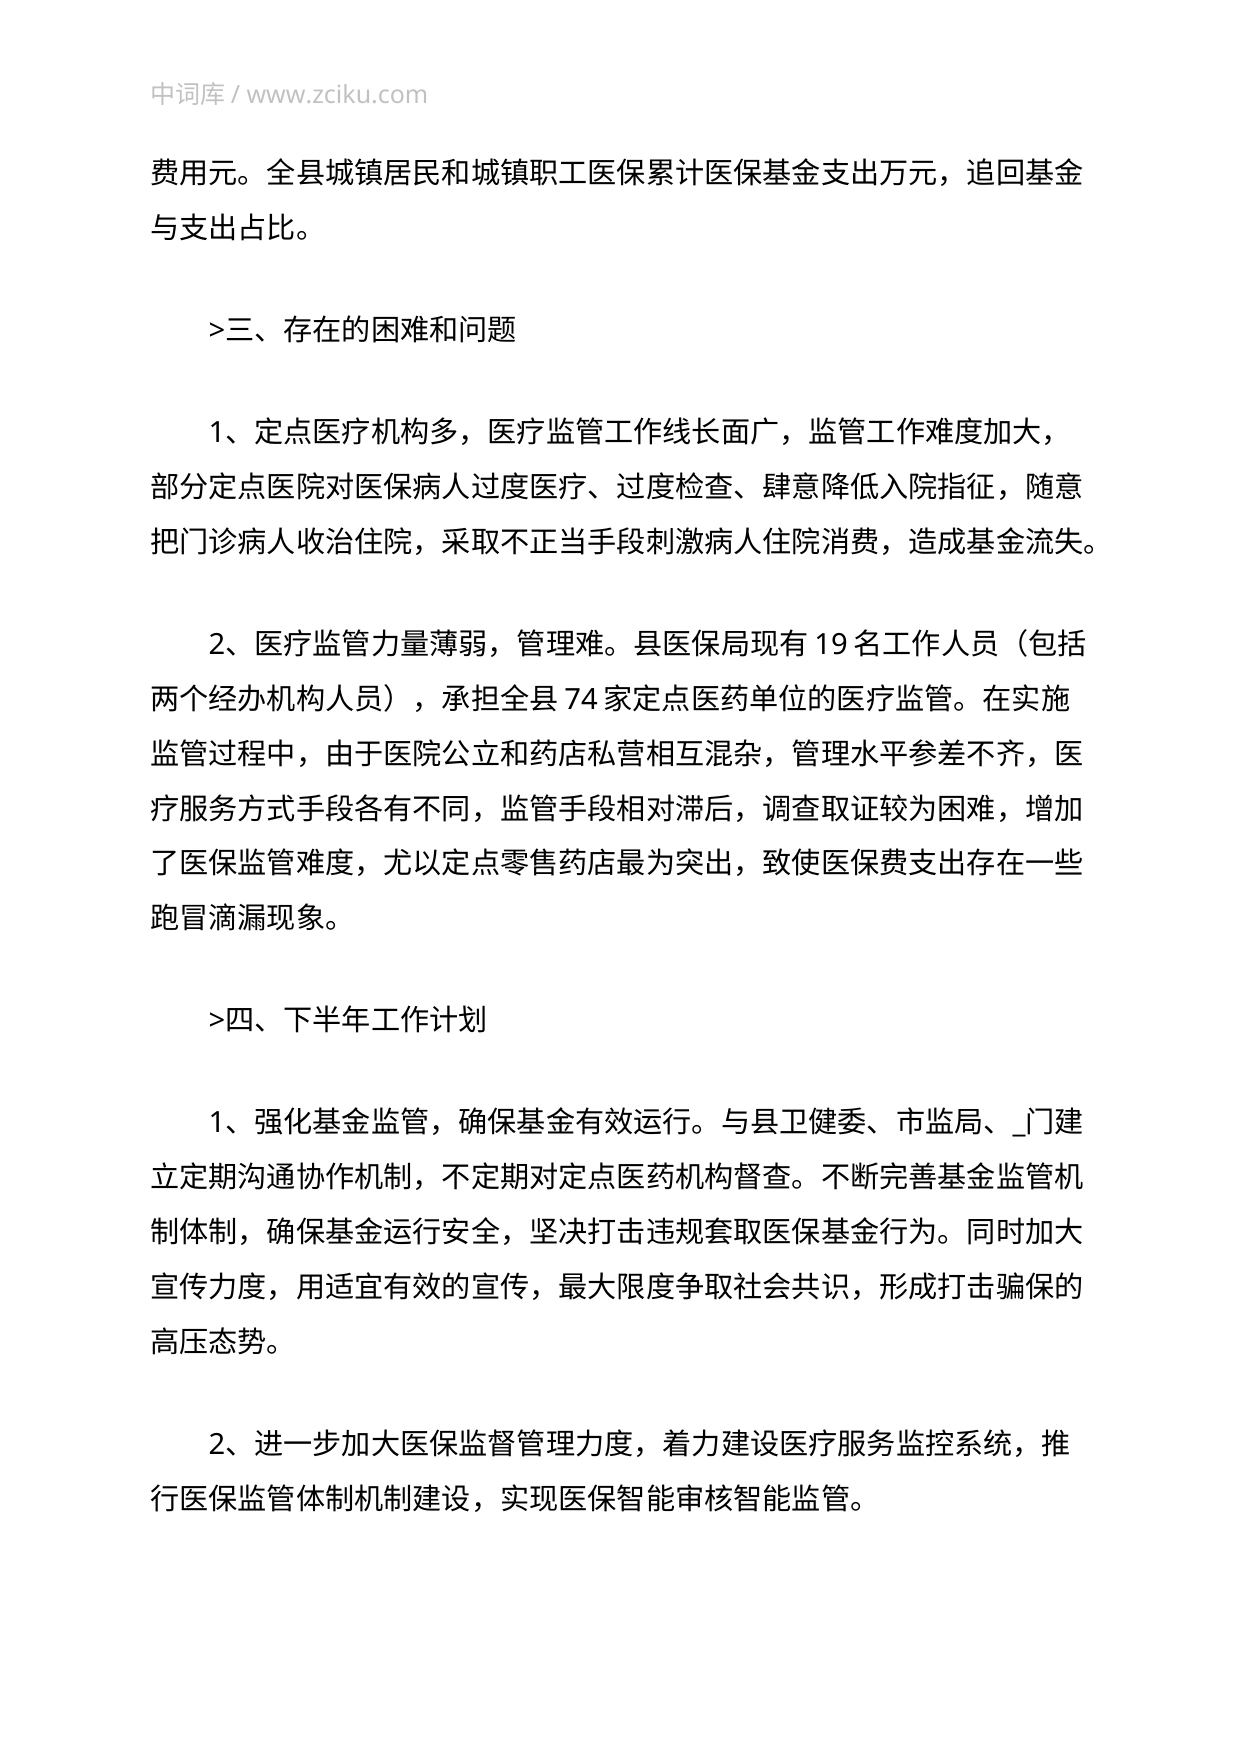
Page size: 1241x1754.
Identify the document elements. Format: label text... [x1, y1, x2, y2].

text >四、下半年工作计划 [150, 997, 1090, 1039]
text 2、医疗监管力量薄弱，管理难。县医保局现有19名工作人员（包括两个经办机构人员），承担全县74家定点医药单位的医疗监管。在实施监管过程中，由于医院公立和药店私营相互混杂，管理水平参差不齐，医疗服务方式手段各有不同，监管手段相对滞后，调查取证较为困难，增加了医保监管难度，尤以定点零售药店最为突出，致使医保费支出存在一些跑冒滴漏现象。 [150, 620, 1090, 937]
text 1、强化基金监管，确保基金有效运行。与县卫健委、市监局、_门建立定期沟通协作机制，不定期对定点医药机构督查。不断完善基金监管机制体制，确保基金运行安全，坚决打击违规套取医保基金行为。同时加大宣传力度，用适宜有效的宣传，最大限度争取社会共识，形成打击骗保的高压态势。 [150, 1099, 1090, 1361]
text 2、进一步加大医保监督管理力度，着力建设医疗服务监控系统，推行医保监管体制机制建设，实现医保智能审核智能监管。 [150, 1420, 1090, 1517]
text 1、定点医疗机构多，医疗监管工作线长面广，监管工作难度加大，部分定点医院对医保病人过度医疗、过度检查、肆意降低入院指征，随意把门诊病人收治住院，采取不正当手段刺激病人住院消费，造成基金流失。 [150, 409, 1090, 561]
text >三、存在的困难和问题 [150, 307, 1090, 349]
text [150, 150, 1090, 247]
